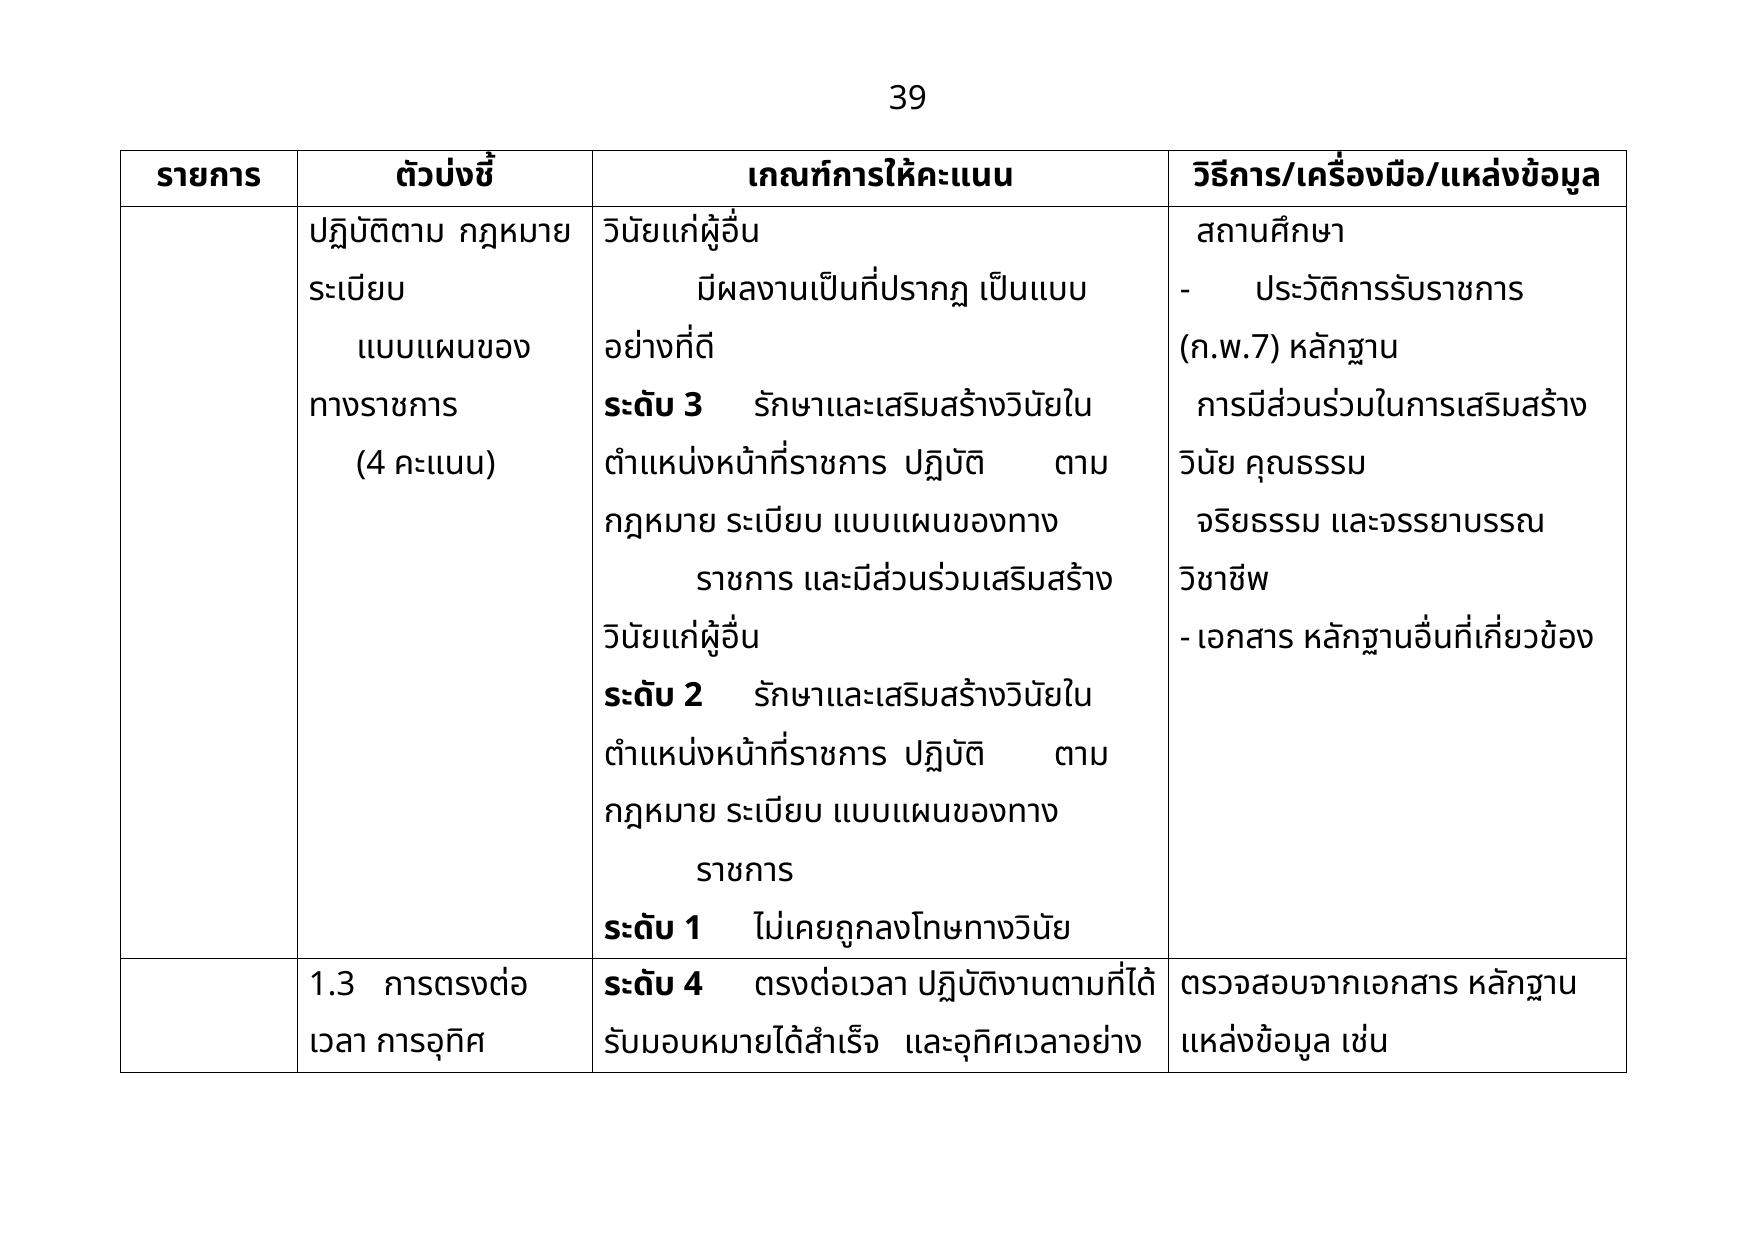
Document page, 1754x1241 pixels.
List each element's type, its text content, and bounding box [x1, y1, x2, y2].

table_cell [298, 207, 592, 958]
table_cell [593, 959, 1168, 1072]
table_header ตัวบ่งชี้ [298, 151, 592, 206]
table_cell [593, 207, 1168, 958]
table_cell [298, 959, 592, 1072]
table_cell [1169, 207, 1626, 958]
table_cell [121, 959, 297, 1072]
table_header รายการ [121, 151, 297, 206]
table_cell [1169, 959, 1626, 1072]
table_header วิธีการ/เครื่องมือ/แหล่งข้อมูล [1169, 151, 1626, 206]
table_cell [121, 207, 297, 958]
table_header เกณฑ์การให้คะแนน [593, 151, 1168, 206]
